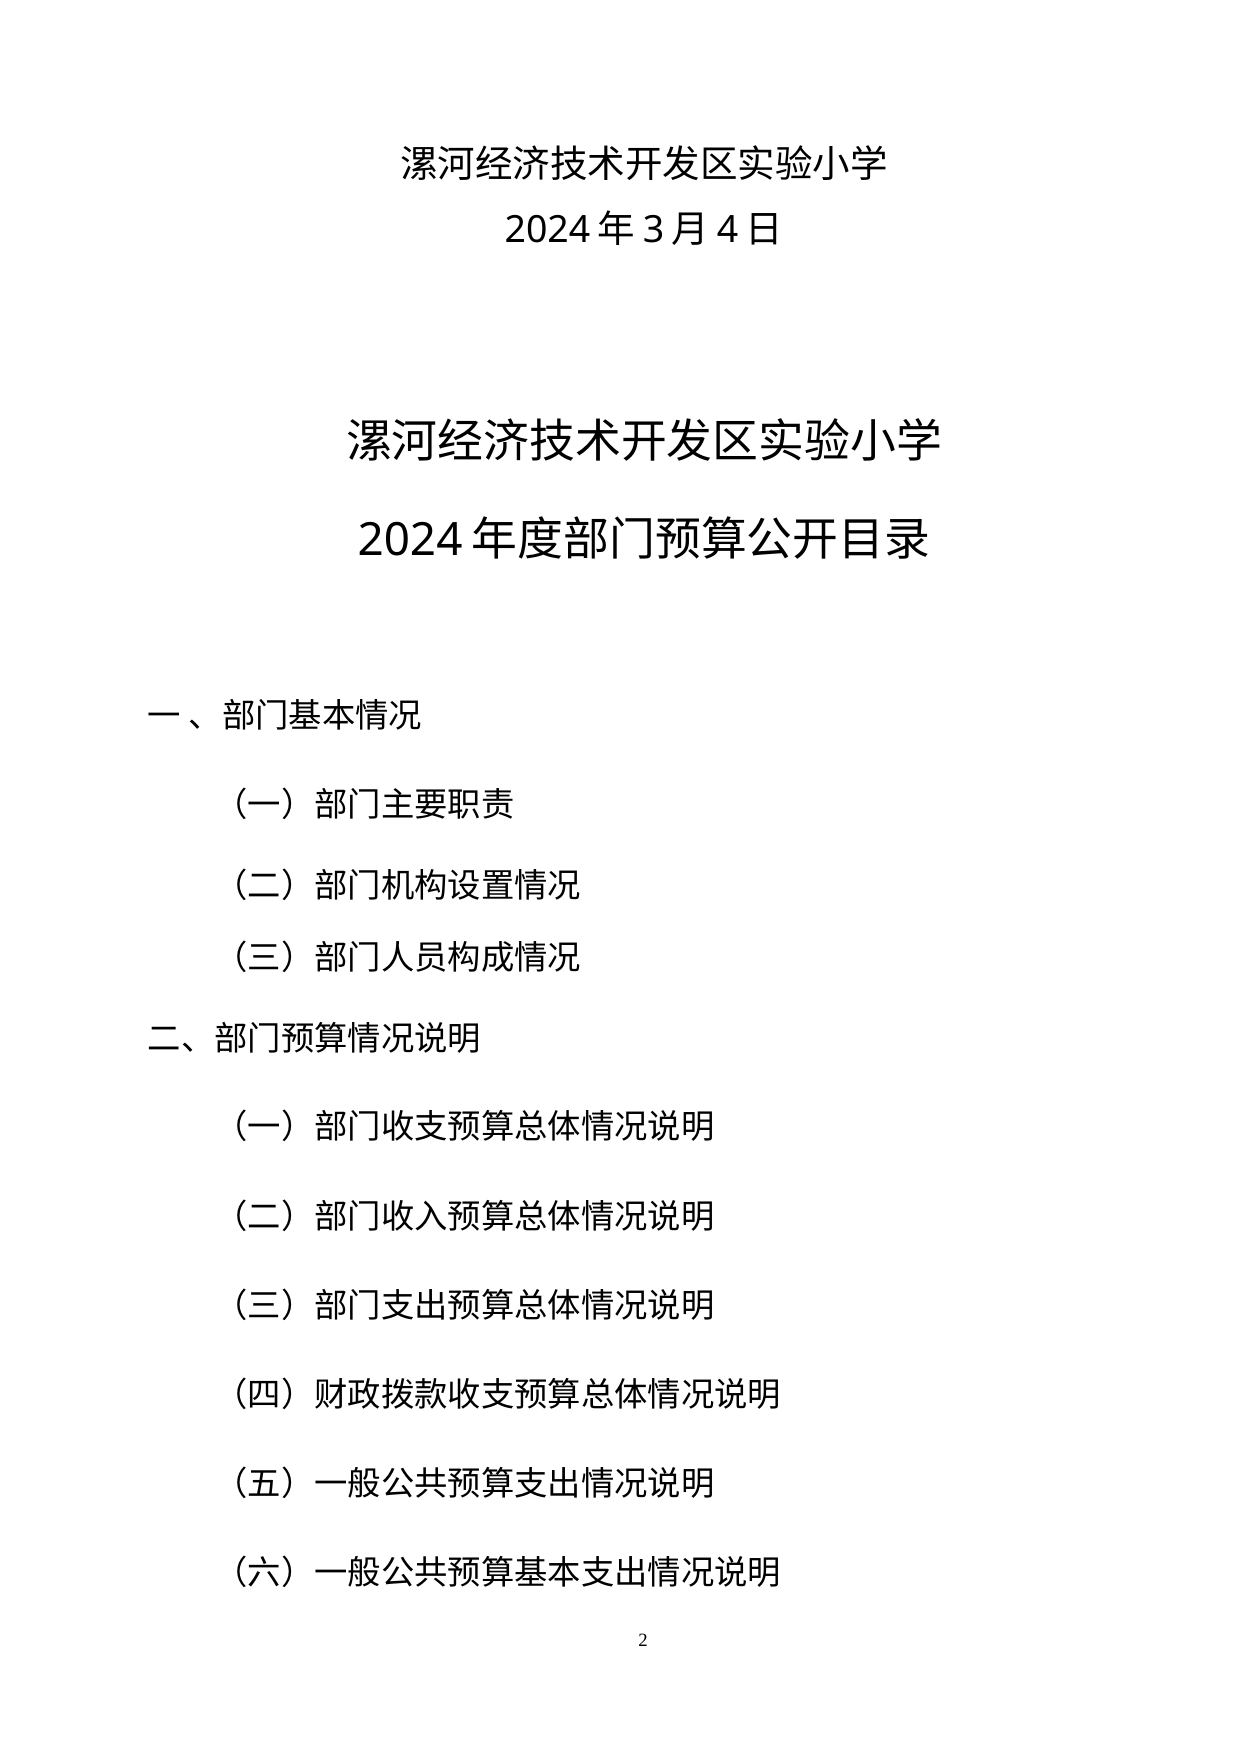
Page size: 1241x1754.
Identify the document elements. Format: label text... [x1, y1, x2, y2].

text 2024年度部门预算公开目录 [148, 487, 1140, 584]
text （四）财政拨款收支预算总体情况说明 [148, 1359, 1140, 1424]
text 漯河经济技术开发区实验小学 [148, 389, 1140, 487]
text （二）部门收入预算总体情况说明 [148, 1181, 1140, 1246]
text （一）部门主要职责 [148, 769, 1140, 834]
text 2024年3月4日 [148, 194, 1140, 259]
text （五）一般公共预算支出情况说明 [148, 1448, 1140, 1513]
text 漯河经济技术开发区实验小学 [148, 129, 1140, 194]
text 二、部门预算情况说明 [148, 1003, 1140, 1068]
text （三）部门人员构成情况 [148, 931, 1140, 979]
text （一）部门收支预算总体情况说明 [148, 1092, 1140, 1157]
text 一 、部门基本情况 [148, 680, 1140, 745]
text （二）部门机构设置情况 [148, 858, 1140, 907]
text （六）一般公共预算基本支出情况说明 [148, 1537, 1140, 1602]
text （三）部门支出预算总体情况说明 [148, 1270, 1140, 1335]
